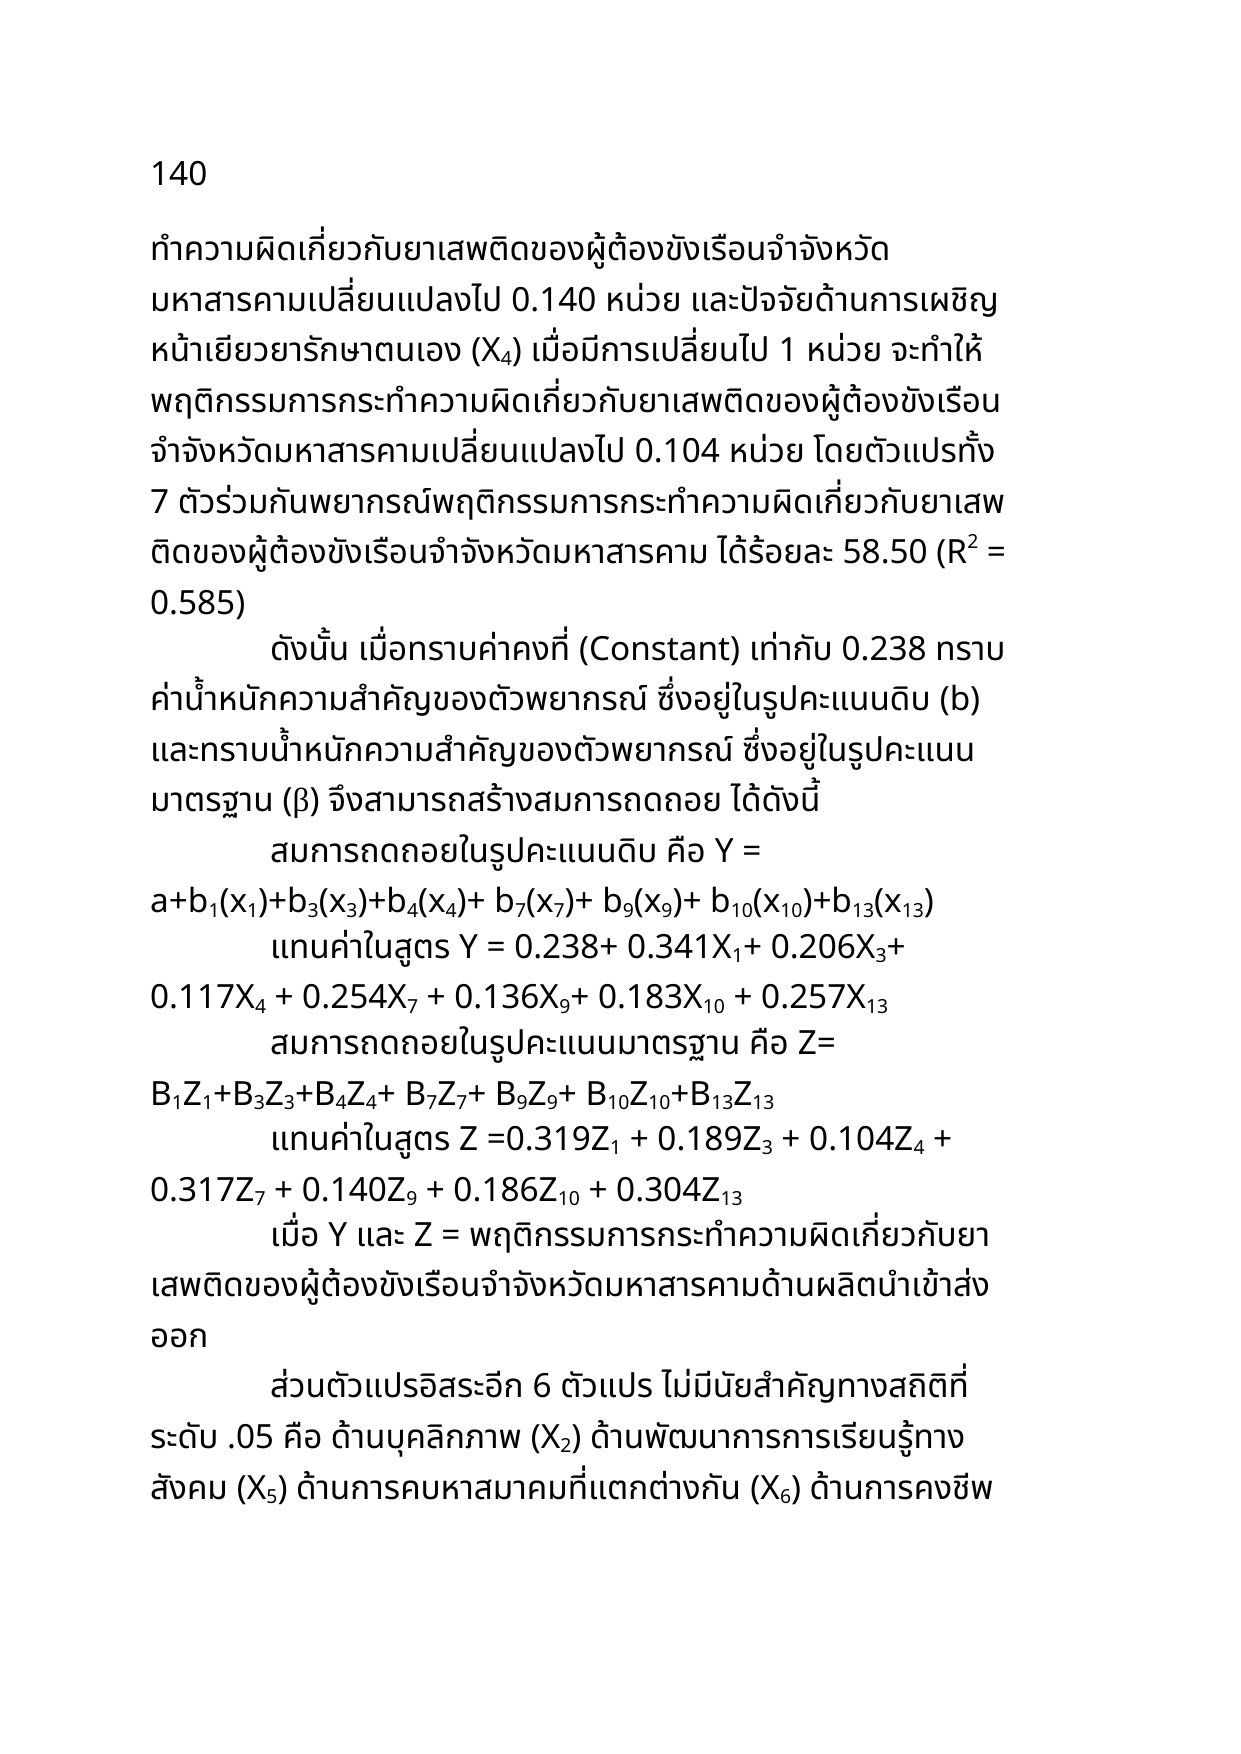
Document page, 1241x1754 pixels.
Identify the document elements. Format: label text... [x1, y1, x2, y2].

text สมการถดถอยในรูปคะแนนมาตรฐาน คือ Z= B1Z1+B3Z3+B4Z4+ B7Z7+ B9Z9+ B10Z10+B13Z13 [150, 1019, 1015, 1115]
text แทนค่าในสูตร Y = 0.238+ 0.341X1+ 0.206X3+ 0.117X4 + 0.254X7 + 0.136X9+ 0.183X10 + 0.257X13 [150, 923, 1015, 1019]
text เมื่อ Y และ Z = พฤติกรรมการกระทำความผิดเกี่ยวกับยาเสพติดของผู้ต้องขังเรือนจำจังหวัดมหาสารคามด้านผลิตนำเข้าส่งออก [150, 1211, 1015, 1362]
text สมการถดถอยในรูปคะแนนดิบ คือ Y = a+b1(x1)+b3(x3)+b4(x4)+ b7(x7)+ b9(x9)+ b10(x10)+b13(x13) [150, 827, 1015, 923]
text ดังนั้น เมื่อทราบค่าคงที่ (Constant) เท่ากับ 0.238 ทราบค่าน้ำหนักความสำคัญของตัวพยากรณ์ ซึ่งอยู่ในรูปคะแนนดิบ (b) และทราบน้ำหนักความสำคัญของตัวพยากรณ์ ซึ่งอยู่ในรูปคะแนนมาตรฐาน (β) จึงสามารถสร้างสมการถดถอย ได้ดังนี้ [150, 624, 1015, 827]
text แทนค่าในสูตร Z =0.319Z1 + 0.189Z3 + 0.104Z4 + 0.317Z7 + 0.140Z9 + 0.186Z10 + 0.304Z13 [150, 1115, 1015, 1211]
